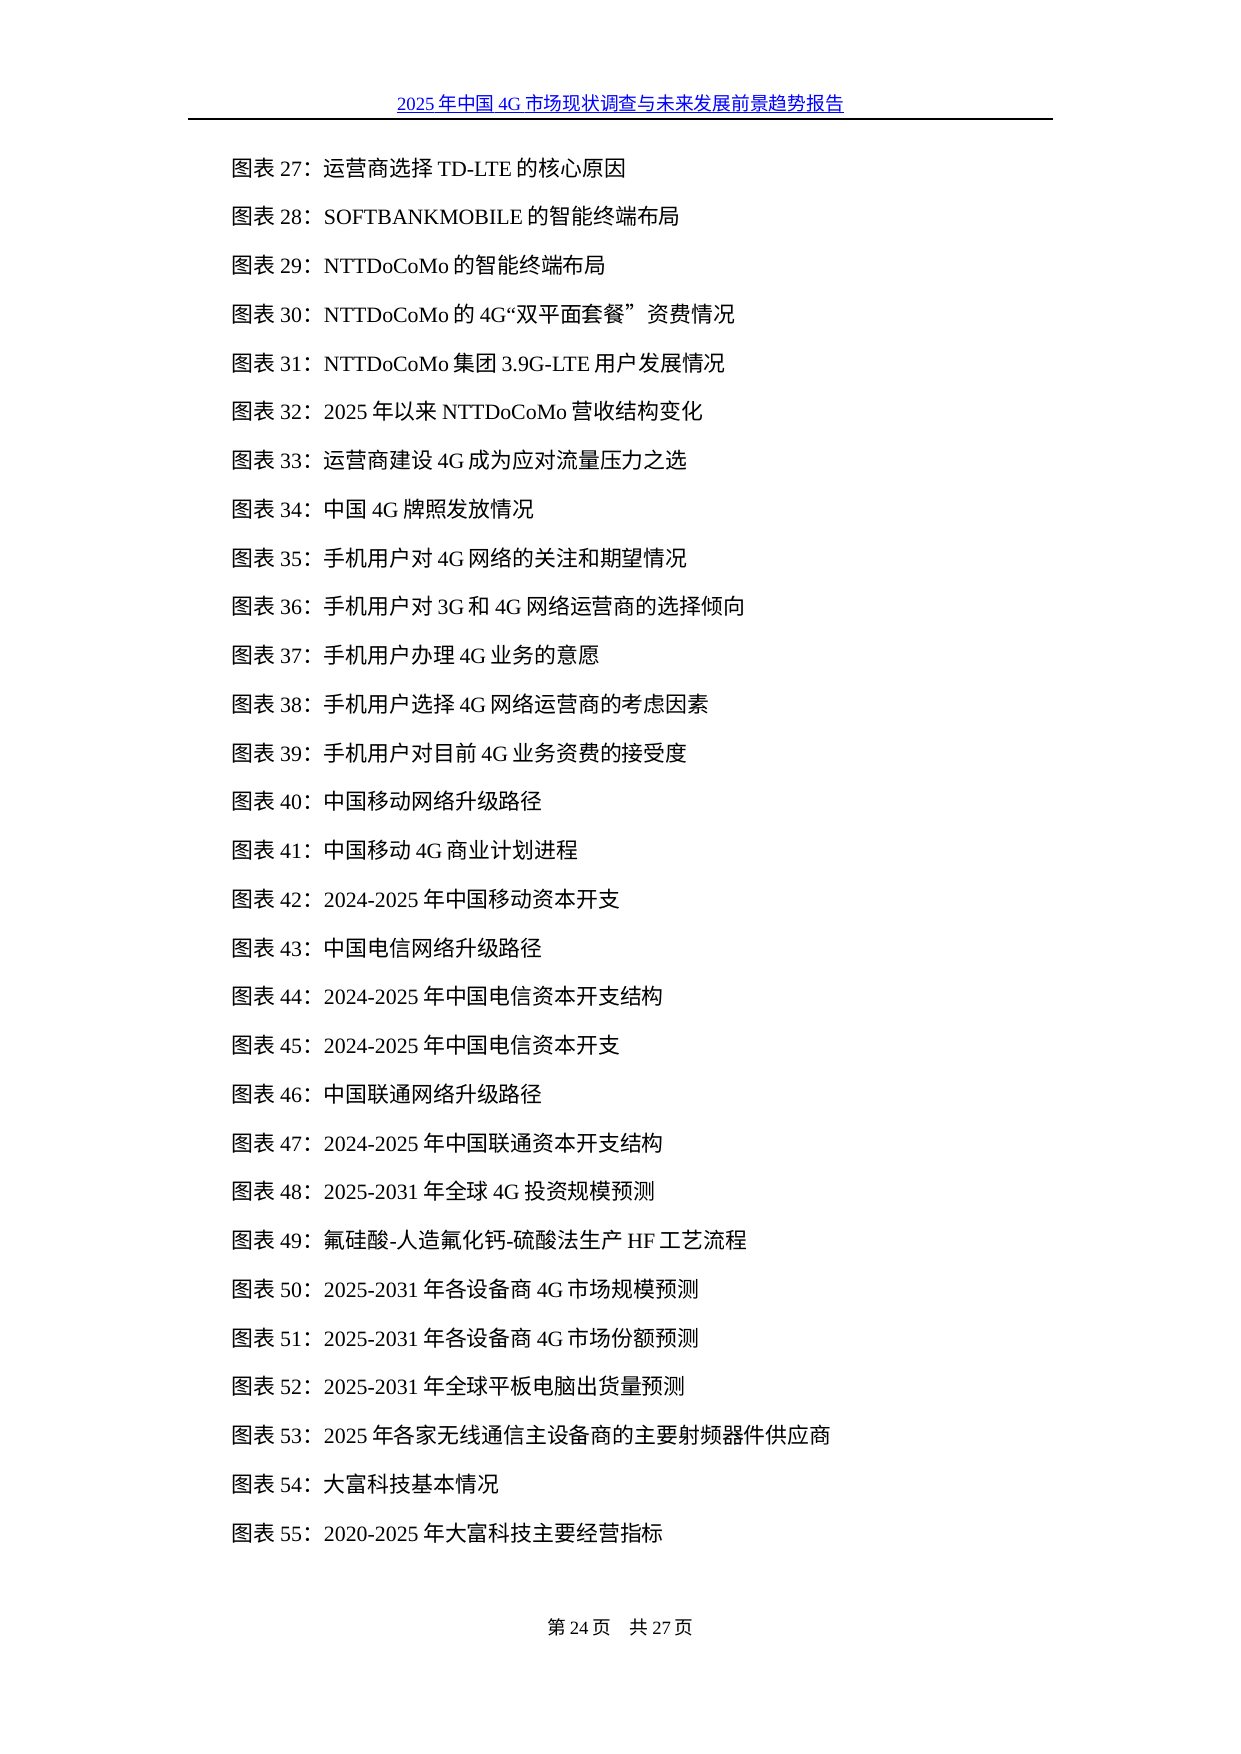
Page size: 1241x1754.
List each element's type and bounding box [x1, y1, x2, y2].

text [187, 150, 1053, 1548]
